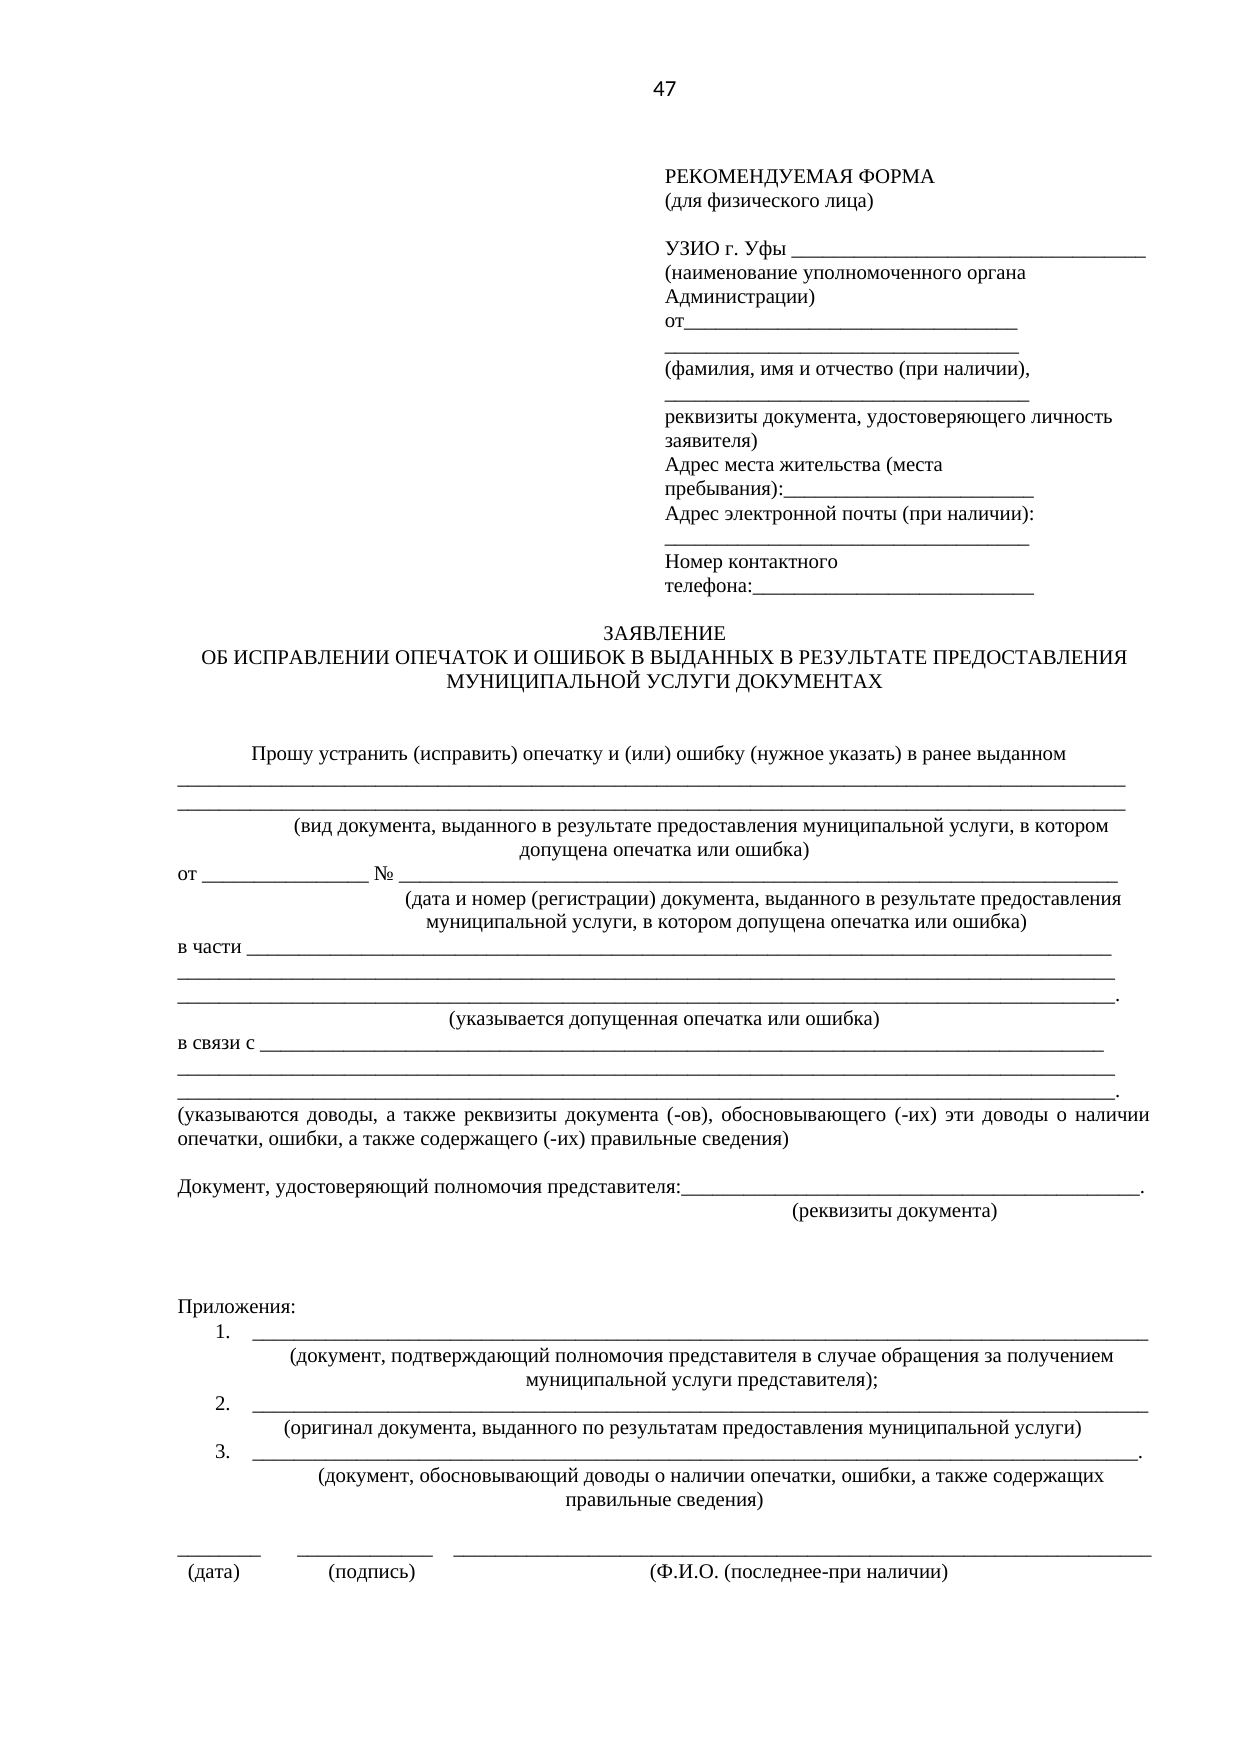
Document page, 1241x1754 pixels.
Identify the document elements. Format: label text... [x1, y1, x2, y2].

text Адрес места жительства (места пребывания):________________________ [664, 452, 1152, 500]
text __________________________________________________________________________________________. [177, 982, 1152, 1006]
text ___________________________________ [664, 380, 1152, 404]
text (указываются доводы, а также реквизиты документа (-ов), обосновывающего (-их) эти доводы о наличии опечатки, ошибки, а также содержащего (-их) правильные сведения) [177, 1102, 1152, 1150]
text от ________________ № _____________________________________________________________________ [177, 861, 1152, 885]
list ______________________________________________________________________________________ [215, 1318, 1152, 1343]
text (указывается допущенная опечатка или ошибка) [177, 1006, 1152, 1030]
list _____________________________________________________________________________________. [215, 1439, 1152, 1463]
text РЕКОМЕНДУЕМАЯ ФОРМА [664, 163, 1152, 188]
text (дата) (подпись) (Ф.И.О. (последнее-при наличии) [177, 1559, 1152, 1583]
text реквизиты документа, удостоверяющего личность заявителя) [664, 404, 1152, 452]
text ОБ ИСПРАВЛЕНИИ ОПЕЧАТОК И ОШИБОК В ВЫДАННЫХ В РЕЗУЛЬТАТЕ ПРЕДОСТАВЛЕНИЯ МУНИЦИПАЛЬНОЙ УСЛУГИ ДОКУМЕНТАХ [177, 645, 1152, 693]
text __________________________________________________________________________________________. [177, 1078, 1152, 1102]
text __________________________________ [664, 332, 1152, 356]
text (реквизиты документа) [177, 1198, 1152, 1222]
text (наименование уполномоченного органа Администрации) [664, 260, 1152, 308]
text в части ___________________________________________________________________________________ [177, 933, 1152, 958]
text Адрес электронной почты (при наличии): ___________________________________ [664, 500, 1152, 548]
text ________ _____________ ___________________________________________________________________ [177, 1535, 1152, 1559]
text Документ, удостоверяющий полномочия представителя:____________________________________________. [177, 1174, 1152, 1198]
text ЗАЯВЛЕНИЕ [177, 621, 1152, 645]
list ______________________________________________________________________________________ [215, 1391, 1152, 1415]
text от________________________________ [664, 308, 1152, 332]
list (документ, подтверждающий полномочия представителя в случае обращения за получением муниципальной услуги представителя); [252, 1343, 1152, 1391]
text Приложения: [177, 1294, 1152, 1318]
text (вид документа, выданного в результате предоставления муниципальной услуги, в котором допущена опечатка или ошибка) [177, 813, 1152, 861]
text (фамилия, имя и отчество (при наличии), [664, 356, 1152, 380]
text __________________________________________________________________________________________ [177, 958, 1152, 982]
list (оригинал документа, выданного по результатам предоставления муниципальной услуги) [252, 1415, 1152, 1439]
text Номер контактного телефона:___________________________ [664, 548, 1152, 597]
text __________________________________________________________________________________________ [177, 1054, 1152, 1078]
text УЗИО г. Уфы __________________________________ [664, 236, 1152, 260]
text (для физического лица) [664, 188, 1152, 212]
text Прошу устранить (исправить) опечатку и (или) ошибку (нужное указать) в ранее выданном ___________________________________________________________________________________________ [177, 741, 1152, 789]
text ___________________________________________________________________________________________ [177, 789, 1152, 813]
text (документ, обосновывающий доводы о наличии опечатки, ошибки, а также содержащих правильные сведения) [177, 1463, 1152, 1511]
text (дата и номер (регистрации) документа, выданного в результате предоставления муниципальной услуги, в котором допущена опечатка или ошибка) [301, 885, 1152, 933]
text в связи с _________________________________________________________________________________ [177, 1030, 1152, 1054]
